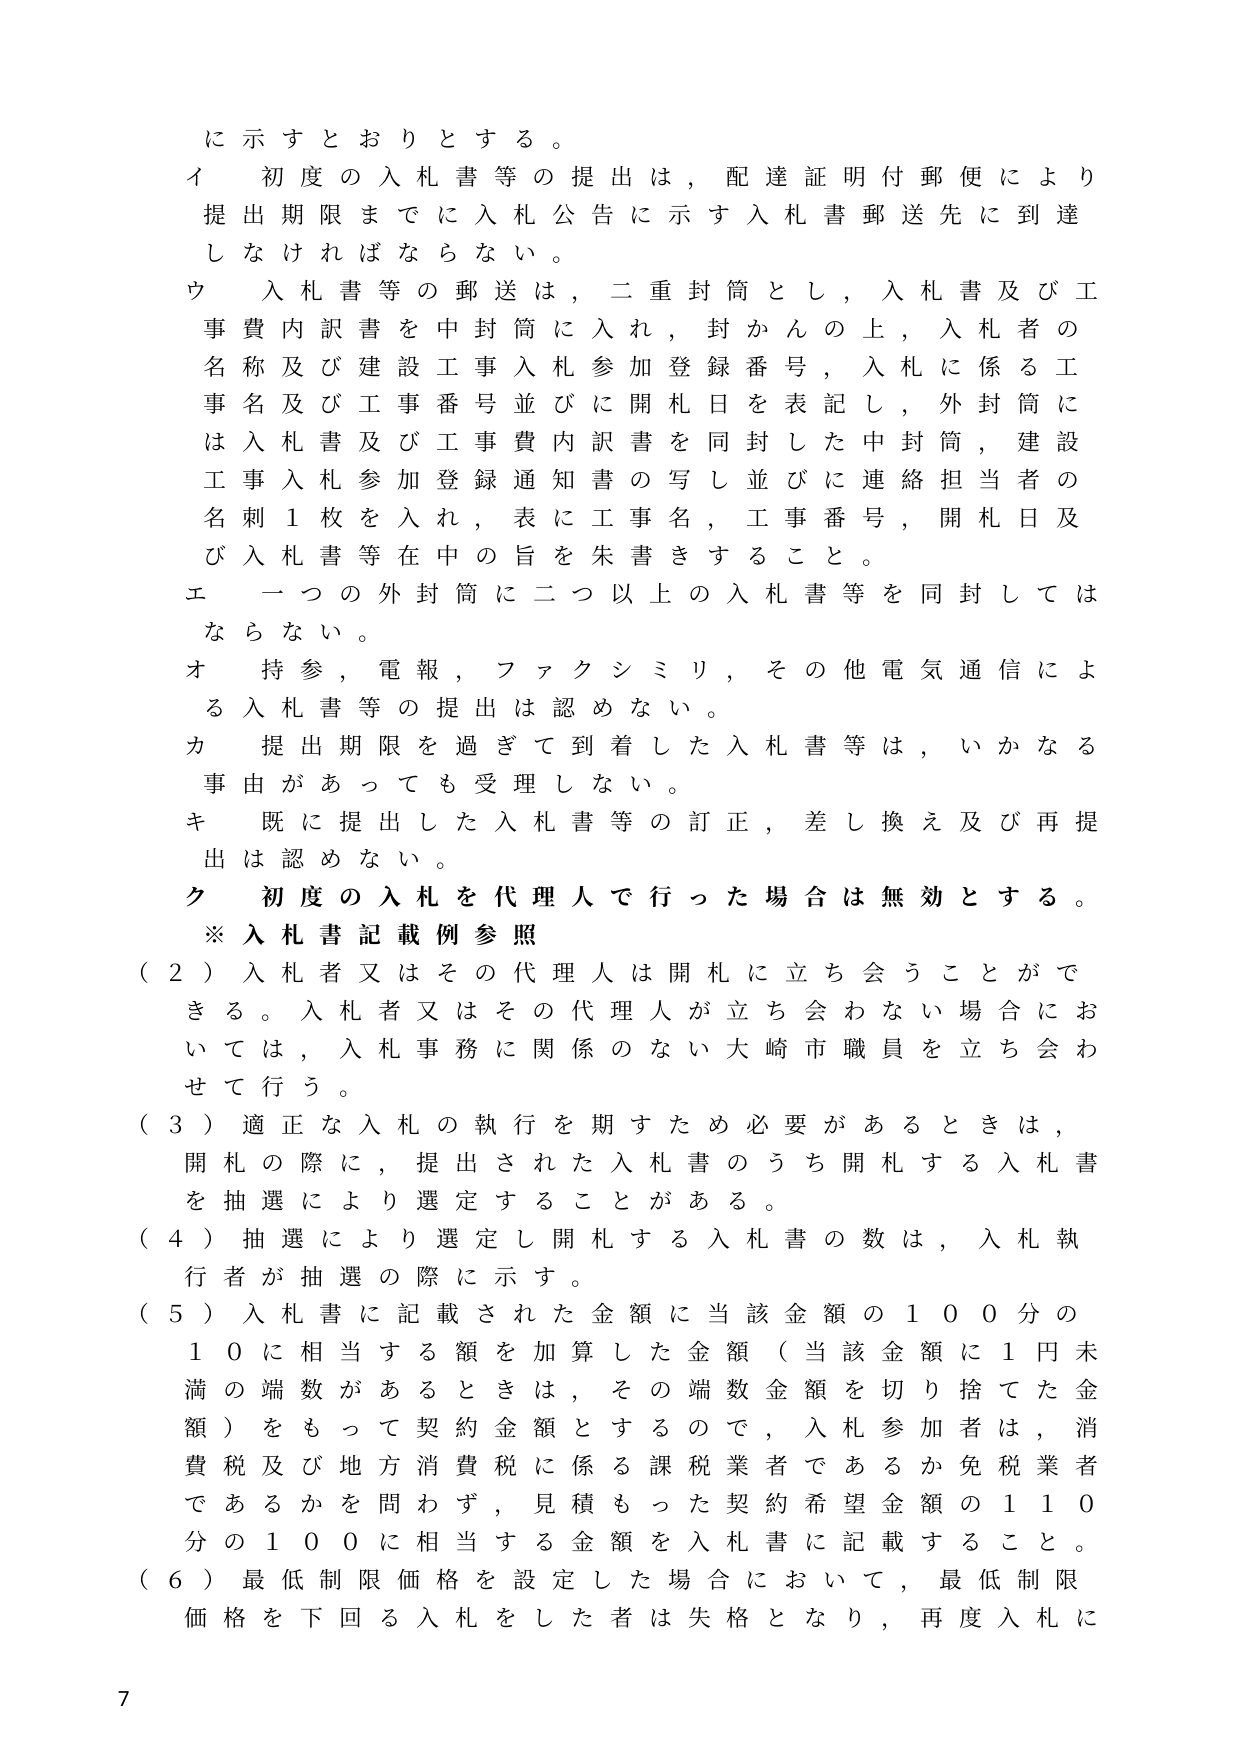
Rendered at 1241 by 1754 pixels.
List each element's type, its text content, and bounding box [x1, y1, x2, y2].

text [126, 1559, 1114, 1635]
text カ 提出期限を過ぎて到着した入札書等は，いかなる事由があっても受理しない。 [167, 725, 1114, 801]
text イ 初度の入札書等の提出は，配達証明付郵便により提出期限までに入札公告に示す入札書郵送先に到達しなければならない。 [167, 157, 1114, 270]
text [167, 119, 1114, 157]
text （４）抽選により選定し開札する入札書の数は，入札執行者が抽選の際に示す。 [126, 1218, 1114, 1294]
text （２）入札者又はその代理人は開札に立ち会うことができる。入札者又はその代理人が立ち会わない場合においては，入札事務に関係のない大崎市職員を立ち会わせて行う。 [126, 953, 1114, 1104]
text ウ 入札書等の郵送は，二重封筒とし，入札書及び工事費内訳書を中封筒に入れ，封かんの上，入札者の名称及び建設工事入札参加登録番号，入札に係る工事名及び工事番号並びに開札日を表記し，外封筒には入札書及び工事費内訳書を同封した中封筒，建設工事入札参加登録通知書の写し並びに連絡担当者の名刺１枚を入れ，表に工事名，工事番号，開札日及び入札書等在中の旨を朱書きすること。 [167, 270, 1114, 574]
text オ 持参，電報，ファクシミリ，その他電気通信による入札書等の提出は認めない。 [167, 649, 1114, 725]
text キ 既に提出した入札書等の訂正，差し換え及び再提出は認めない。 [167, 801, 1114, 877]
text （３）適正な入札の執行を期すため必要があるときは，開札の際に，提出された入札書のうち開札する入札書を抽選により選定することがある。 [126, 1104, 1114, 1218]
text エ 一つの外封筒に二つ以上の入札書等を同封してはならない。 [167, 574, 1114, 649]
text （５）入札書に記載された金額に当該金額の１００分の１０に相当する額を加算した金額（当該金額に１円未満の端数があるときは，その端数金額を切り捨てた金額）をもって契約金額とするので，入札参加者は，消費税及び地方消費税に係る課税業者であるか免税業者であるかを問わず，見積もった契約希望金額の１１０分の１００に相当する金額を入札書に記載すること。 [126, 1294, 1114, 1559]
text ク 初度の入札を代理人で行った場合は無効とする。 ※入札書記載例参照 [167, 877, 1114, 953]
